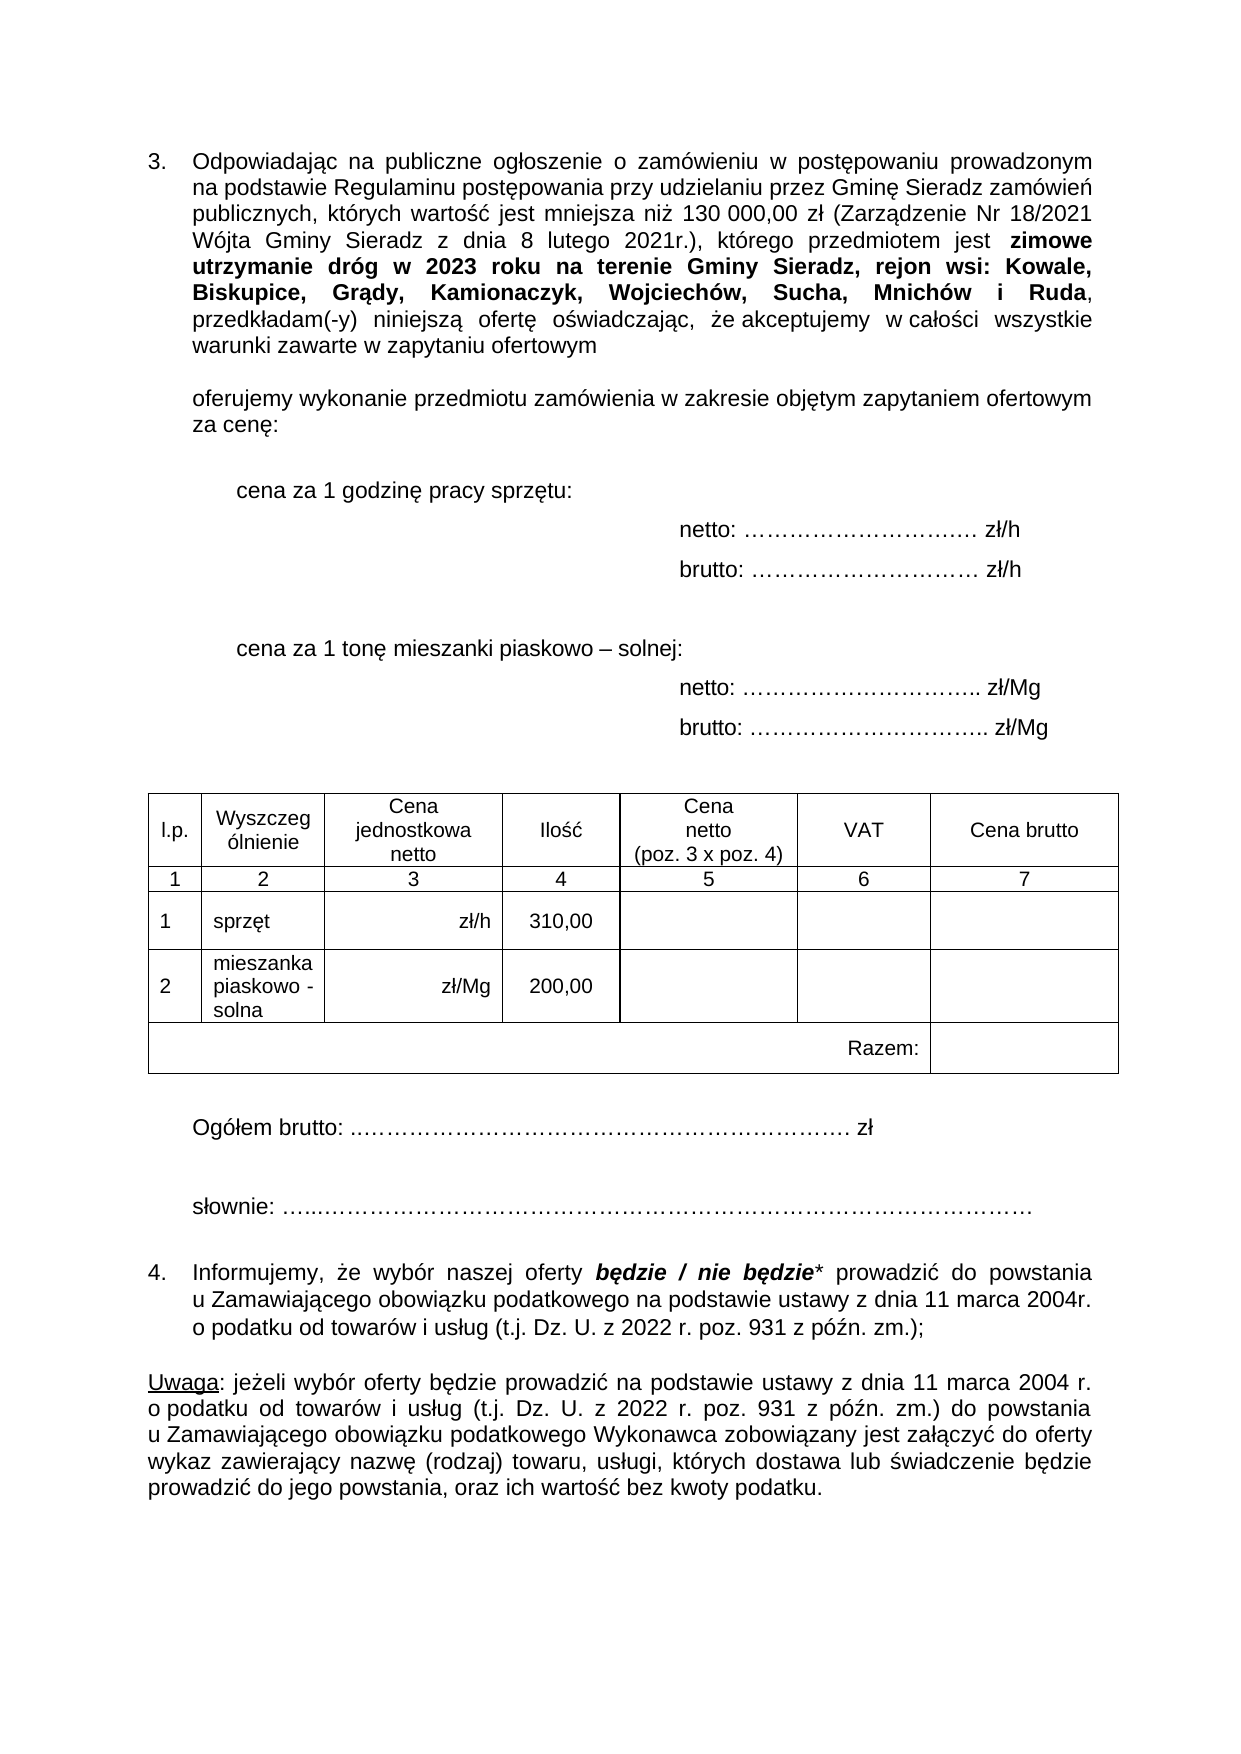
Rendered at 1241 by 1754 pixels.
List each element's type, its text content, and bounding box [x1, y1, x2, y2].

table_cell 6 [798, 867, 930, 891]
text brutto: ………………………… zł/h [679, 556, 1093, 582]
table_cell 1 [149, 867, 201, 891]
table_header VAT [798, 794, 930, 866]
list Informujemy, że wybór naszej oferty będzie / nie będzie* prowadzić do powstania u Zamawiającego obowiązku podatkowego na podstawie ustawy z dnia 11 marca 2004r. o podatku od towarów i usług (t.j. Dz. U. z 2022 r. poz. 931 z późn. zm.); [148, 1258, 1093, 1341]
table_cell [798, 892, 930, 949]
text cena za 1 tonę mieszanki piaskowo – solnej: [236, 635, 1093, 661]
list Odpowiadając na publiczne ogłoszenie o zamówieniu w postępowaniu prowadzonym na podstawie Regulaminu postępowania przy udzielaniu przez Gminę Sieradz zamówień publicznych, których wartość jest mniejsza niż 130 000,00 zł (Zarządzenie Nr 18/2021 Wójta Gminy Sieradz z dnia 8 lutego 2021r.), którego przedmiotem jest zimowe utrzymanie dróg w 2023 roku na terenie Gminy Sieradz, rejon wsi: Kowale, Biskupice, Grądy, Kamionaczyk, Wojciechów, Sucha, Mnichów i Ruda, przedkładam(-y) niniejszą ofertę oświadczając, że akceptujemy w całości wszystkie warunki zawarte w zapytaniu ofertowym [148, 148, 1093, 358]
table_cell 2 [202, 867, 324, 891]
table_cell [931, 950, 1118, 1022]
table_cell zł/h [325, 892, 502, 949]
text Uwaga: jeżeli wybór oferty będzie prowadzić na podstawie ustawy z dnia 11 marca 2004 r. o podatku od towarów i usług (t.j. Dz. U. z 2022 r. poz. 931 z późn. zm.) do powstania u Zamawiającego obowiązku podatkowego Wykonawca zobowiązany jest załączyć do oferty wykaz zawierający nazwę (rodzaj) towaru, usługi, których dostawa lub świadczenie będzie prowadzić do jego powstania, oraz ich wartość bez kwoty podatku. [148, 1369, 1093, 1500]
table_cell sprzęt [202, 892, 324, 949]
table_header l.p. [149, 794, 201, 866]
table_cell 2 [149, 950, 201, 1022]
table_header Cena brutto [931, 794, 1118, 866]
table_header Ilość [503, 794, 619, 866]
table_cell 7 [931, 867, 1118, 891]
text brutto: ………………………….. zł/Mg [679, 714, 1093, 740]
table_header Wyszczególnienie [202, 794, 324, 866]
table_cell [931, 892, 1118, 949]
table_cell [798, 950, 930, 1022]
table_cell Razem: [149, 1023, 930, 1073]
table_cell 3 [325, 867, 502, 891]
text słownie: …...………………………………………………………………………………… [192, 1193, 1093, 1219]
table_cell 200,00 [503, 950, 619, 1022]
table_cell 4 [503, 867, 619, 891]
text Ogółem brutto: ..………………………………………………………. zł [192, 1114, 1093, 1140]
text cena za 1 godzinę pracy sprzętu: [236, 477, 1093, 503]
text netto: ………………………….. zł/Mg [679, 674, 1093, 701]
table_cell 310,00 [503, 892, 619, 949]
table_header Cena jednostkowa netto [325, 794, 502, 866]
text oferujemy wykonanie przedmiotu zamówienia w zakresie objętym zapytaniem ofertowym za cenę: [192, 385, 1093, 437]
table_cell [621, 892, 797, 949]
table_cell 1 [149, 892, 201, 949]
table_cell mieszanka piaskowo - solna [202, 950, 324, 1022]
table_cell [621, 950, 797, 1022]
text netto: ……………………….… zł/h [679, 516, 1093, 543]
table_cell zł/Mg [325, 950, 502, 1022]
table_cell [931, 1023, 1118, 1073]
table_cell 5 [621, 867, 797, 891]
table_header Cena netto (poz. 3 x poz. 4) [621, 794, 797, 866]
